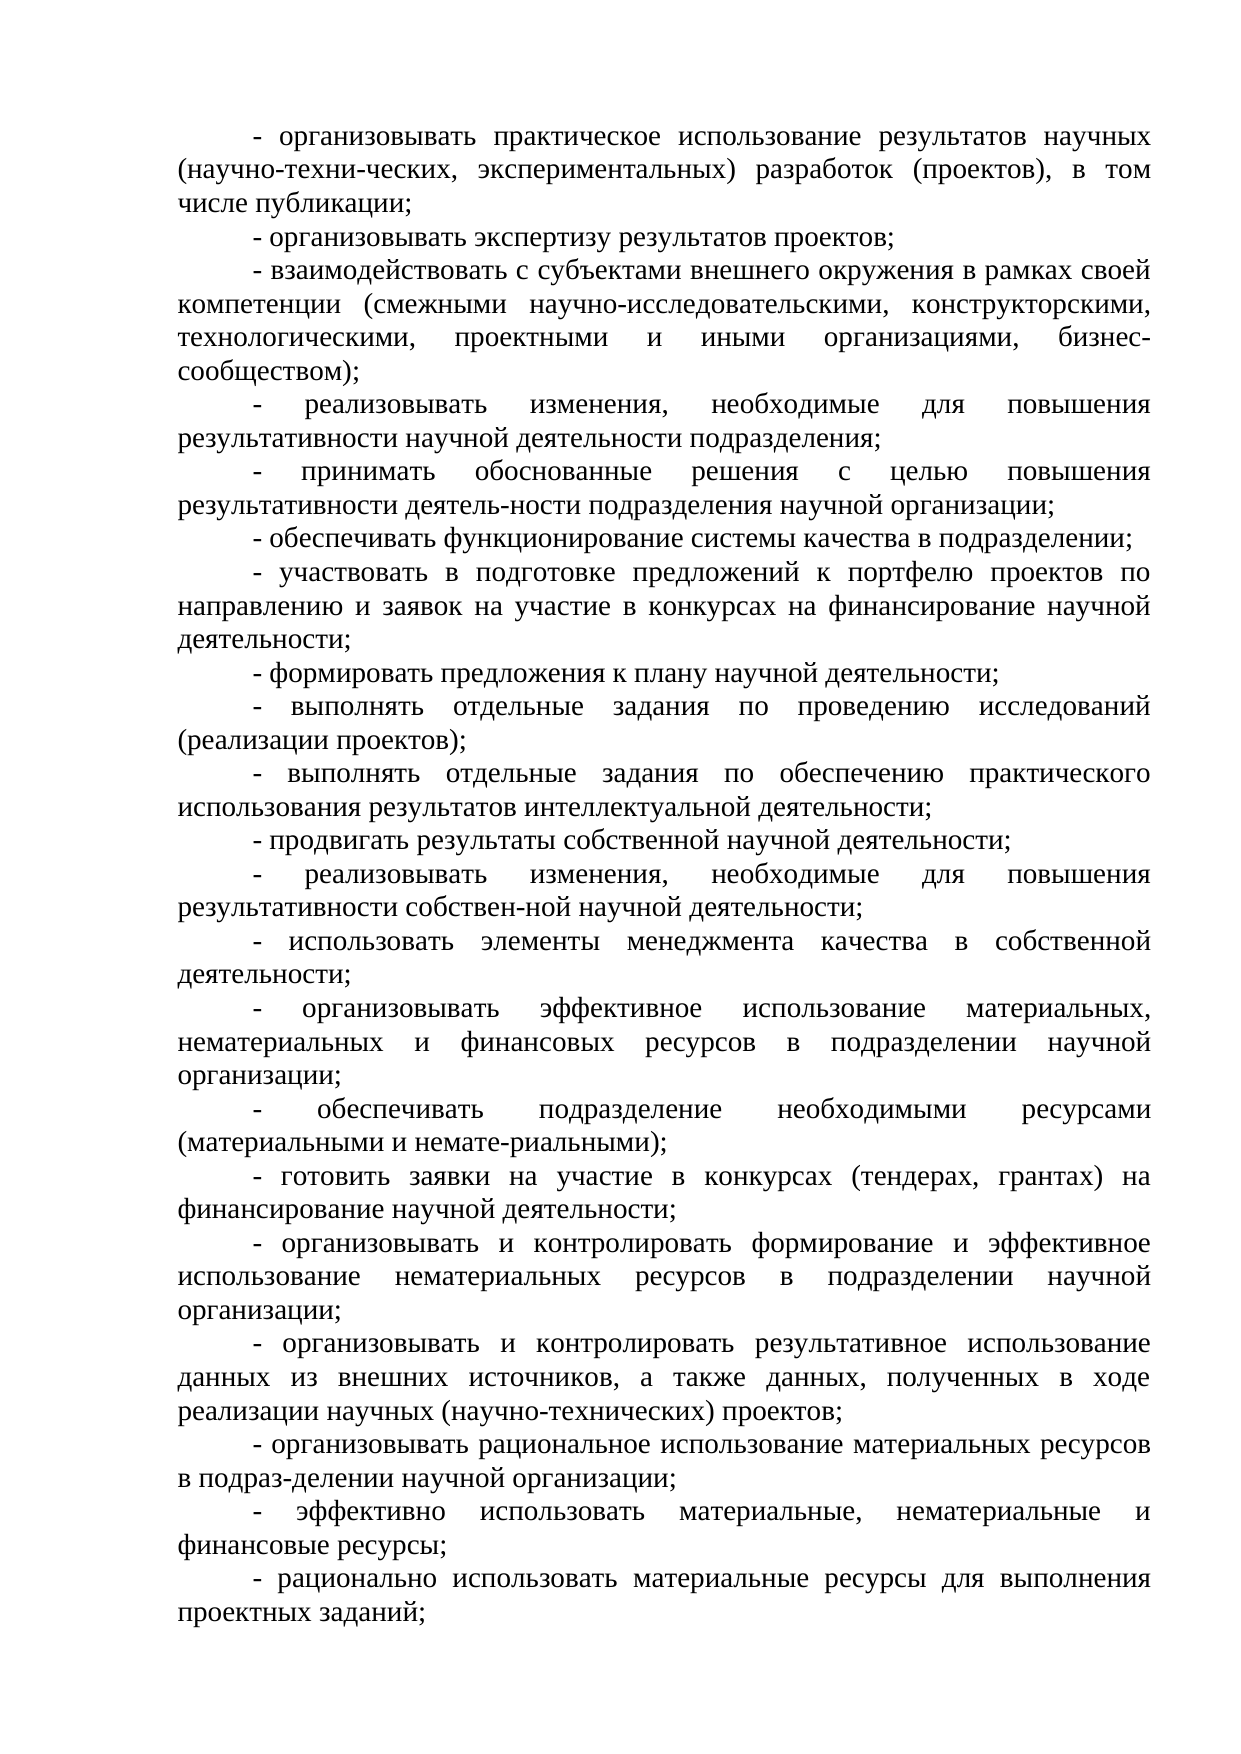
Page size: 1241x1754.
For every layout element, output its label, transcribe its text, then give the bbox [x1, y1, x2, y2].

text - готовить заявки на участие в конкурсах (тендерах, грантах) на финансирование научной деятельности; [177, 1158, 1152, 1225]
text - организовывать рациональное использование материальных ресурсов в подраз-делении научной организации; [177, 1426, 1152, 1493]
text - продвигать результаты собственной научной деятельности; [177, 822, 1152, 856]
text - организовывать практическое использование результатов научных (научно-техни-ческих, экспериментальных) разработок (проектов), в том числе публикации; [177, 118, 1152, 219]
text - организовывать экспертизу результатов проектов; [177, 219, 1152, 252]
text - организовывать и контролировать формирование и эффективное использование нематериальных ресурсов в подразделении научной организации; [177, 1225, 1152, 1326]
text - принимать обоснованные решения с целью повышения результативности деятель-ности подразделения научной организации; [177, 453, 1152, 521]
text - участвовать в подготовке предложений к портфелю проектов по направлению и заявок на участие в конкурсах на финансирование научной деятельности; [177, 554, 1152, 655]
text - организовывать и контролировать результативное использование данных из внешних источников, а также данных, полученных в ходе реализации научных (научно-технических) проектов; [177, 1326, 1152, 1426]
text - рационально использовать материальные ресурсы для выполнения проектных заданий; [177, 1560, 1152, 1627]
text - обеспечивать подразделение необходимыми ресурсами (материальными и немате-риальными); [177, 1091, 1152, 1158]
text - взаимодействовать с субъектами внешнего окружения в рамках своей компетенции (смежными научно-исследовательскими, конструкторскими, технологическими, проектными и иными организациями, бизнес-сообществом); [177, 252, 1152, 386]
text - реализовывать изменения, необходимые для повышения результативности собствен-ной научной деятельности; [177, 856, 1152, 923]
text - формировать предложения к плану научной деятельности; [177, 655, 1152, 688]
text - реализовывать изменения, необходимые для повышения результативности научной деятельности подразделения; [177, 386, 1152, 453]
text - организовывать эффективное использование материальных, нематериальных и финансовых ресурсов в подразделении научной организации; [177, 990, 1152, 1091]
text - использовать элементы менеджмента качества в собственной деятельности; [177, 923, 1152, 990]
text - обеспечивать функционирование системы качества в подразделении; [177, 521, 1152, 554]
text - выполнять отдельные задания по обеспечению практического использования результатов интеллектуальной деятельности; [177, 755, 1152, 822]
text - выполнять отдельные задания по проведению исследований (реализации проектов); [177, 688, 1152, 755]
text - эффективно использовать материальные, нематериальные и финансовые ресурсы; [177, 1493, 1152, 1560]
